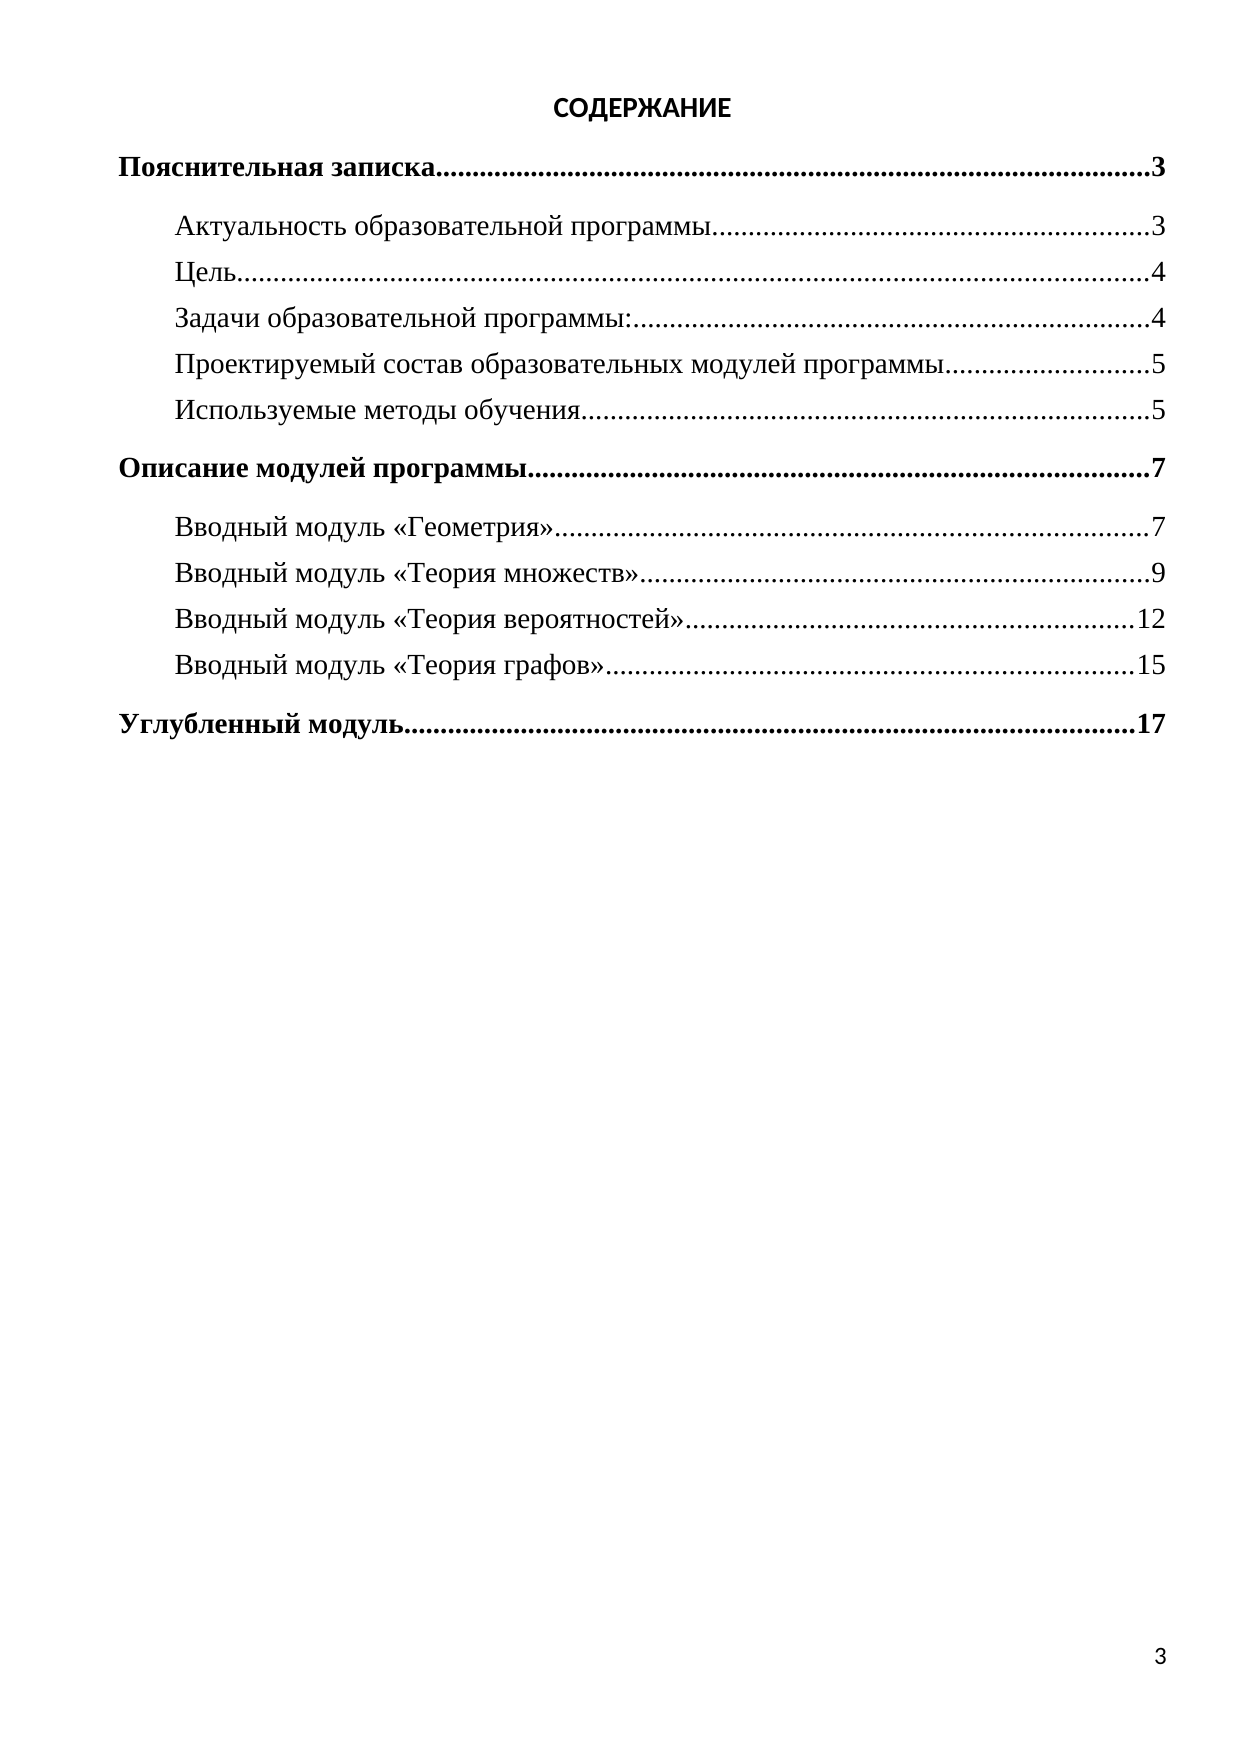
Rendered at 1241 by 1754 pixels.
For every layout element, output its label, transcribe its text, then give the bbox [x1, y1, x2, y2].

text Проектируемый состав образовательных модулей программы 5 [139, 346, 1166, 379]
text Вводный модуль «Теория графов» 15 [139, 647, 1166, 681]
text Используемые методы обучения 5 [139, 392, 1166, 426]
text Вводный модуль «Геометрия» 7 [139, 509, 1166, 543]
text Задачи образовательной программы: 4 [139, 300, 1166, 333]
text Актуальность образовательной программы. 3 [139, 208, 1166, 241]
text СОДЕРЖАНИЕ [118, 89, 1166, 124]
text Описание модулей программы 7 [118, 451, 1166, 484]
text Пояснительная записка 3 [118, 149, 1166, 183]
text Вводный модуль «Теория множеств» 9 [139, 555, 1166, 589]
text Углубленный модуль 17 [118, 706, 1166, 739]
text Цель 4 [139, 254, 1166, 287]
text Вводный модуль «Теория вероятностей» 12 [139, 601, 1166, 635]
